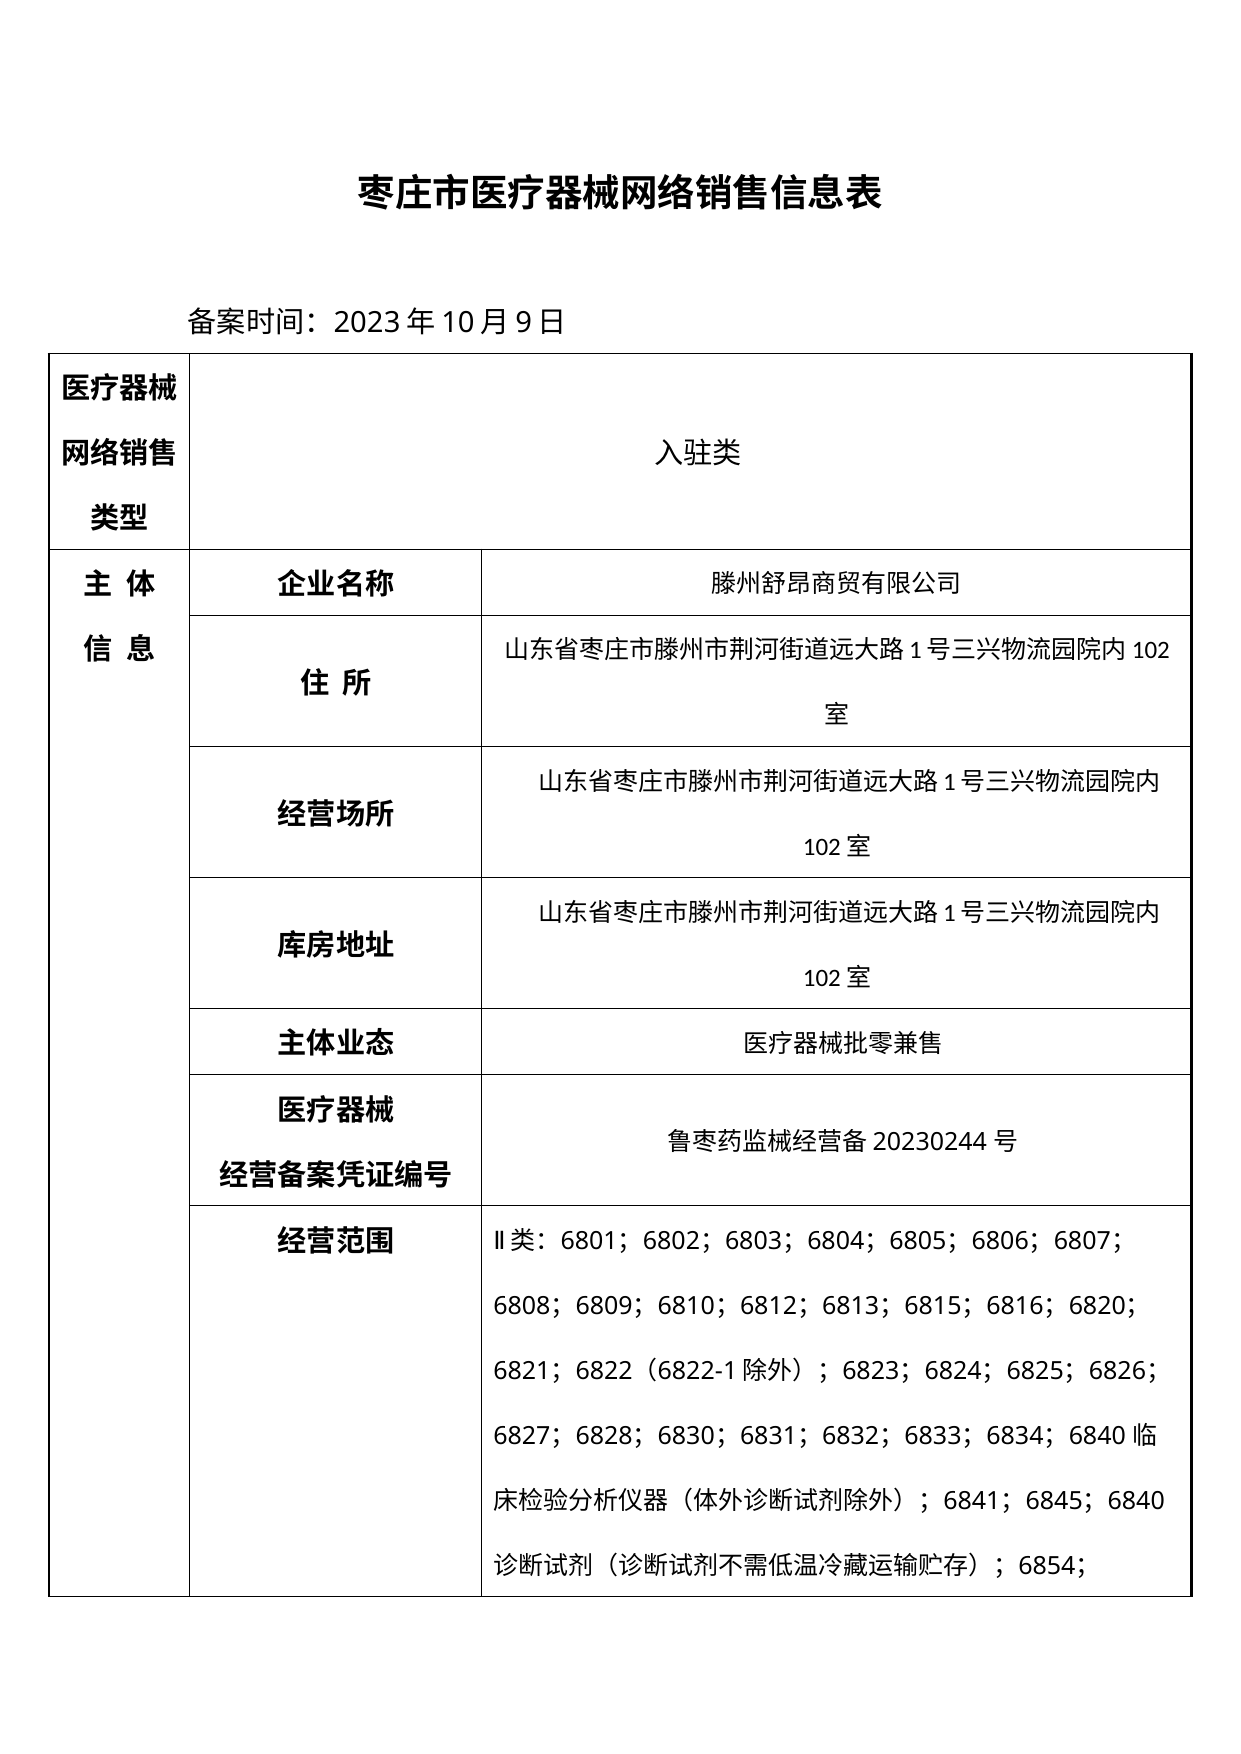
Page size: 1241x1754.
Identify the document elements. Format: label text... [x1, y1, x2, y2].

table_cell 医疗器械 经营备案凭证编号 [190, 1075, 481, 1205]
table_cell 经营范围 [190, 1206, 481, 1596]
table_cell 经营场所 [190, 747, 481, 877]
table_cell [482, 1206, 1190, 1596]
table_header 入驻类 [190, 354, 1190, 548]
table_cell 山东省枣庄市滕州市荆河街道远大路1号三兴物流园院内102室 [482, 616, 1190, 746]
table_cell 医疗器械批零兼售 [482, 1009, 1190, 1074]
text 枣庄市医疗器械网络销售信息表 [187, 157, 1053, 222]
table_cell 山东省枣庄市滕州市荆河街道远大路1号三兴物流园院内102室 [482, 747, 1190, 877]
table_cell 住 所 [190, 616, 481, 746]
table_cell 鲁枣药监械经营备20230244 号 [482, 1075, 1190, 1205]
table_header 医疗器械 网络销售类型 [50, 354, 189, 548]
table_cell 滕州舒昂商贸有限公司 [482, 550, 1190, 614]
table_cell 库房地址 [190, 878, 481, 1008]
table_cell 主体业态 [190, 1009, 481, 1074]
table_cell 主 体 信 息 [50, 550, 189, 1596]
text 备案时间：2023年10月9日 [187, 287, 1053, 352]
table_cell 山东省枣庄市滕州市荆河街道远大路1号三兴物流园院内102室 [482, 878, 1190, 1008]
table_cell 企业名称 [190, 550, 481, 614]
